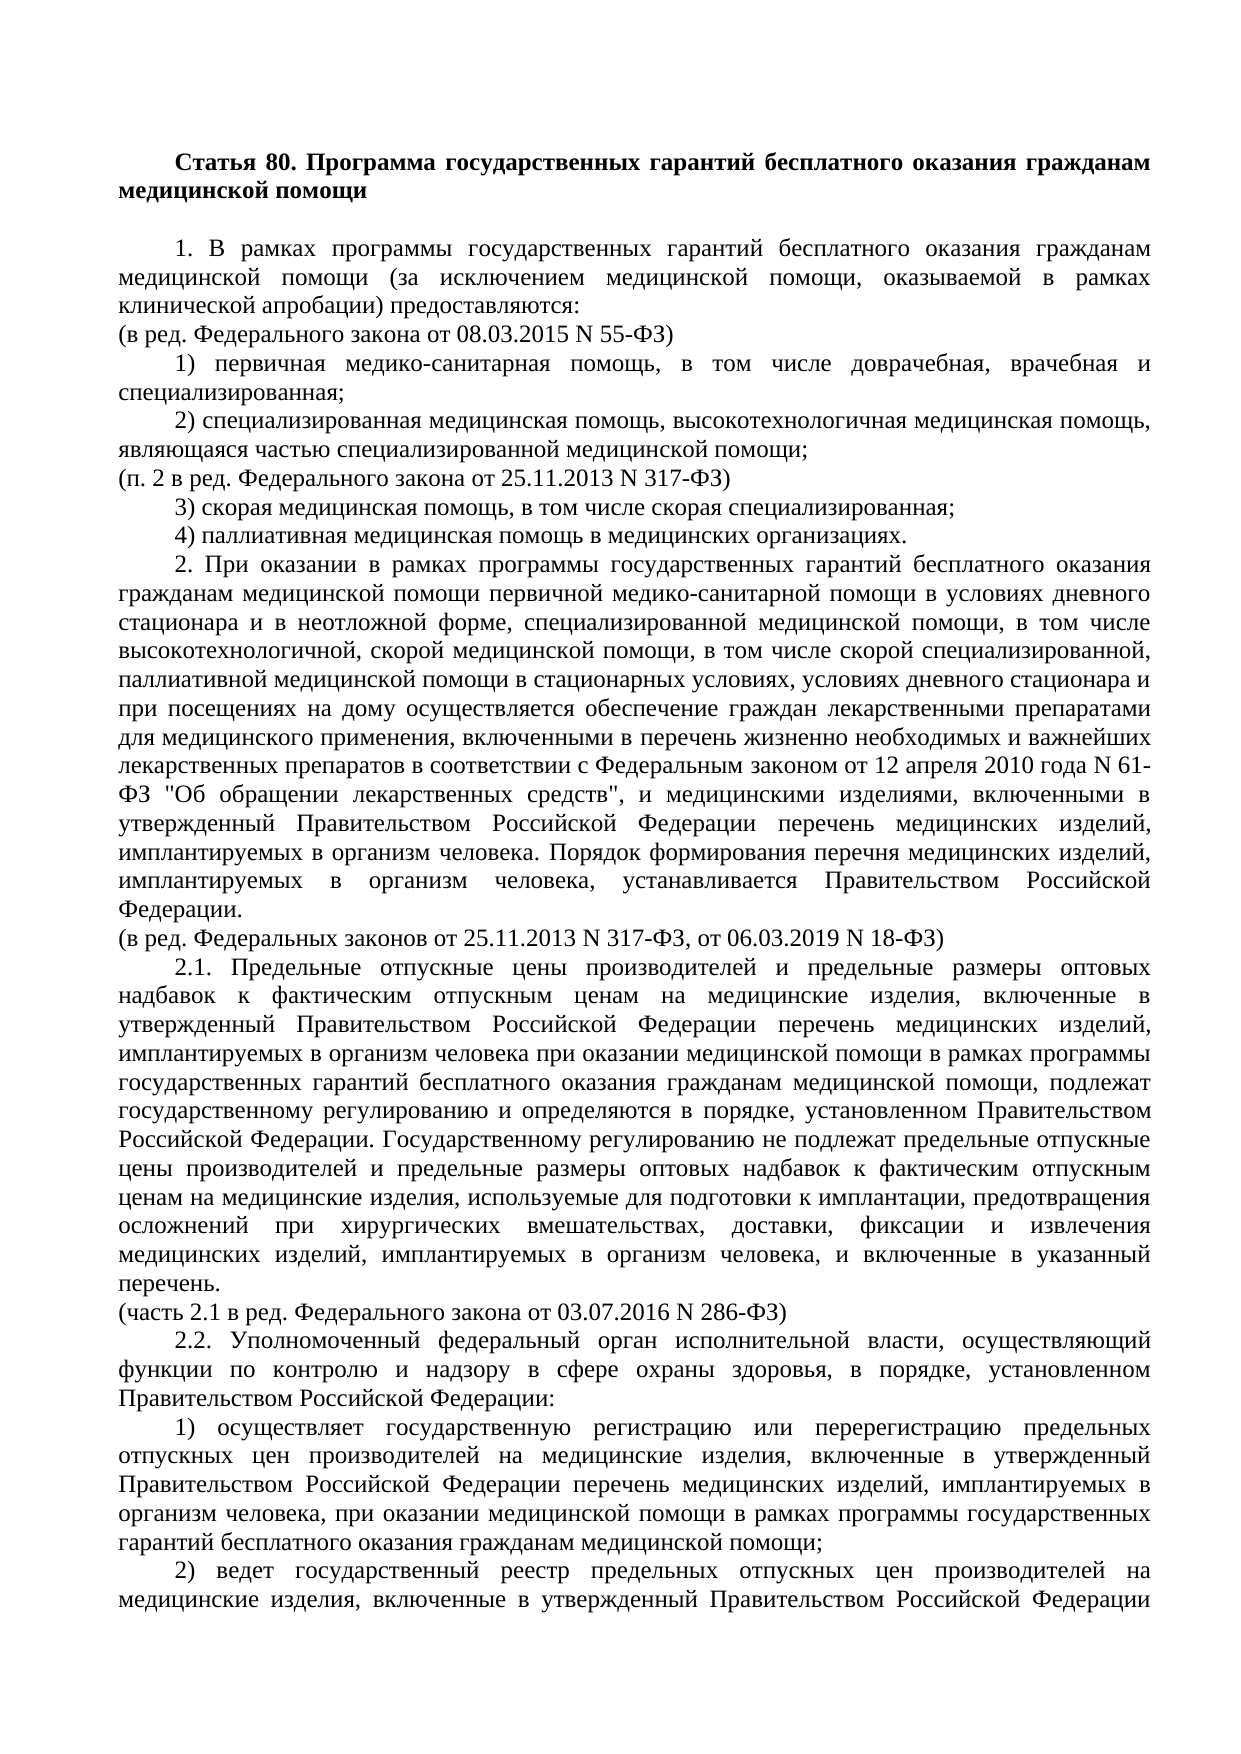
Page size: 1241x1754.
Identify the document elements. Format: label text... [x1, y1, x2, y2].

text 4) паллиативная медицинская помощь в медицинских организациях. [118, 521, 1152, 549]
text 1) осуществляет государственную регистрацию или перерегистрацию предельных отпускных цен производителей на медицинские изделия, включенные в утвержденный Правительством Российской Федерации перечень медицинских изделий, имплантируемых в организм человека, при оказании медицинской помощи в рамках программы государственных гарантий бесплатного оказания гражданам медицинской помощи; [118, 1412, 1152, 1556]
text (часть 2.1 в ред. Федерального закона от 03.07.2016 N 286-ФЗ) [118, 1297, 1152, 1326]
text 2. При оказании в рамках программы государственных гарантий бесплатного оказания гражданам медицинской помощи первичной медико-санитарной помощи в условиях дневного стационара и в неотложной форме, специализированной медицинской помощи, в том числе высокотехнологичной, скорой медицинской помощи, в том числе скорой специализированной, паллиативной медицинской помощи в стационарных условиях, условиях дневного стационара и при посещениях на дому осуществляется обеспечение граждан лекарственными препаратами для медицинского применения, включенными в перечень жизненно необходимых и важнейших лекарственных препаратов в соответствии с Федеральным законом от 12 апреля 2010 года N 61-ФЗ "Об обращении лекарственных средств", и медицинскими изделиями, включенными в утвержденный Правительством Российской Федерации перечень медицинских изделий, имплантируемых в организм человека. Порядок формирования перечня медицинских изделий, имплантируемых в организм человека, устанавливается Правительством Российской Федерации. [118, 549, 1152, 923]
text 3) скорая медицинская помощь, в том числе скорая специализированная; [118, 492, 1152, 521]
text 1) первичная медико-санитарная помощь, в том числе доврачебная, врачебная и специализированная; [118, 348, 1152, 406]
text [118, 1556, 1152, 1613]
text 1. В рамках программы государственных гарантий бесплатного оказания гражданам медицинской помощи (за исключением медицинской помощи, оказываемой в рамках клинической апробации) предоставляются: [118, 233, 1152, 319]
text 2.2. Уполномоченный федеральный орган исполнительной власти, осуществляющий функции по контролю и надзору в сфере охраны здоровья, в порядке, установленном Правительством Российской Федерации: [118, 1326, 1152, 1412]
text (в ред. Федерального закона от 08.03.2015 N 55-ФЗ) [118, 319, 1152, 348]
text 2.1. Предельные отпускные цены производителей и предельные размеры оптовых надбавок к фактическим отпускным ценам на медицинские изделия, включенные в утвержденный Правительством Российской Федерации перечень медицинских изделий, имплантируемых в организм человека при оказании медицинской помощи в рамках программы государственных гарантий бесплатного оказания гражданам медицинской помощи, подлежат государственному регулированию и определяются в порядке, установленном Правительством Российской Федерации. Государственному регулированию не подлежат предельные отпускные цены производителей и предельные размеры оптовых надбавок к фактическим отпускным ценам на медицинские изделия, используемые для подготовки к имплантации, предотвращения осложнений при хирургических вмешательствах, доставки, фиксации и извлечения медицинских изделий, имплантируемых в организм человека, и включенные в указанный перечень. [118, 952, 1152, 1297]
text (в ред. Федеральных законов от 25.11.2013 N 317-ФЗ, от 06.03.2019 N 18-ФЗ) [118, 923, 1152, 952]
text 2) специализированная медицинская помощь, высокотехнологичная медицинская помощь, являющаяся частью специализированной медицинской помощи; [118, 406, 1152, 463]
text (п. 2 в ред. Федерального закона от 25.11.2013 N 317-ФЗ) [118, 463, 1152, 492]
title Статья 80. Программа государственных гарантий бесплатного оказания гражданам медицинской помощи [118, 147, 1152, 204]
